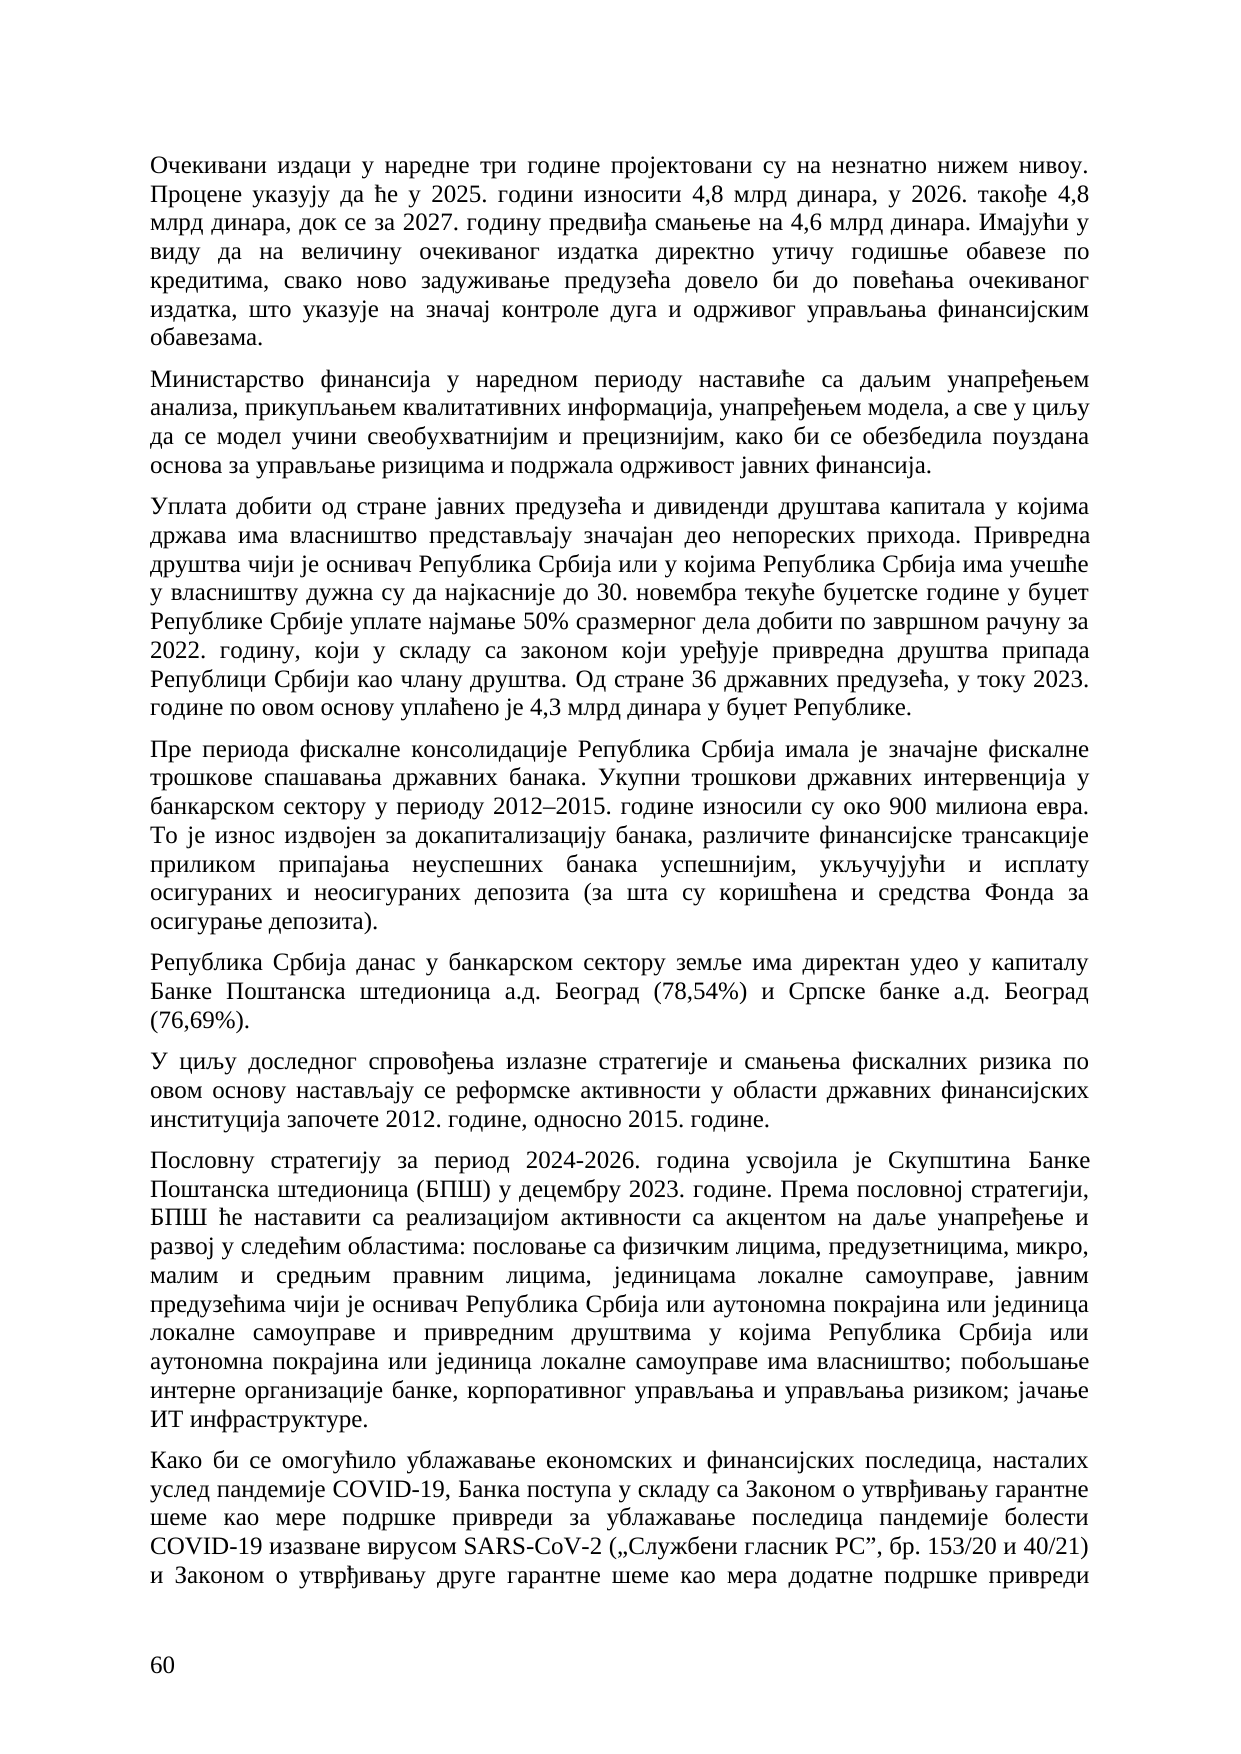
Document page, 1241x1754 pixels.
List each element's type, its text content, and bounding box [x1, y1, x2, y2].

text Уплата добити од стране јавних предузећа и дивиденди друштава капитала у којима држава има власништво представљају значајан део непореских прихода. Привредна друштва чији је оснивач Република Србија или у којима Република Србија има учешће у власништву дужна су да најкасније до 30. новембра текуће буџетске године у буџет Републике Србије уплате најмање 50% сразмерног дела добити по завршном рачуну за 2022. годину, који у складу са законом који уређује привредна друштва припада Републици Србији као члану друштва. Од стране 36 државних предузећа, у току 2023. године по овом основу уплаћено је 4,3 млрд динара у буџет Републике. [150, 491, 1090, 721]
text Министарство финансија у наредном периоду наставиће са даљим унапређењем анализа, прикупљањем квалитативних информација, унапређењем модела, а све у циљу да се модел учини свеобухватнијим и прецизнијим, како би се обезбедила поуздана основа за управљање ризицима и подржала одрживост јавних финансија. [150, 364, 1090, 479]
text Очекивани издаци у наредне три године пројектовани су на незнатно нижем нивоу. Процене указују да ће у 2025. години износити 4,8 млрд динара, у 2026. такође 4,8 млрд динара, док се за 2027. годину предвиђа смањење на 4,6 млрд динара. Имајући у виду да на величину очекиваног издатка директно утичу годишње обавезе по кредитима, свако ново задуживање предузећа довело би до повећања очекиваног издатка, што указује на значај контроле дуга и одрживог управљања финансијским обавезама. [150, 150, 1090, 351]
text Пословну стратегију за период 2024-2026. година усвојила је Скупштина Банке Поштанска штедионица (БПШ) у децембру 2023. године. Према пословној стратегији, БПШ ће наставити са реализацијом активности са акцентом на даље унапређење и развој у следећим областима: пословање са физичким лицима, предузетницима, микро, малим и средњим правним лицима, јединицама локалне самоуправе, јавним предузећима чији је оснивач Република Србија или аутономна покрајина или јединица локалне самоуправе и привредним друштвима у којима Република Србија или аутономна покрајина или јединица локалне самоуправе има власништво; побољшање интерне организације банке, корпоративног управљања и управљања ризиком; јачање ИТ инфраструктуре. [150, 1145, 1090, 1432]
text Пре периода фискалне консолидације Република Србија имала је значајне фискалне трошкове спашавања државних банака. Укупни трошкови државних интервенција у банкарском сектору у периоду 2012–2015. године износили су око 900 милиона евра. То је износ издвојен за докапитализацију банака, различите финансијске трансакције приликом припајања неуспешних банака успешнијим, укључујући и исплату осигураних и неосигураних депозита (за шта су коришћена и средства Фонда за осигурање депозита). [150, 734, 1090, 935]
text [150, 1445, 1090, 1589]
text Република Србија данас у банкарском сектору земље има директан удео у капиталу Банке Поштанска штедионица а.д. Београд (78,54%) и Српске банке а.д. Београд (76,69%). [150, 947, 1090, 1034]
text У циљу доследног спровођења излазне стратегије и смањења фискалних ризика по овом основу настављају се реформске активности у области државних финансијских институција започете 2012. године, односно 2015. године. [150, 1046, 1090, 1132]
